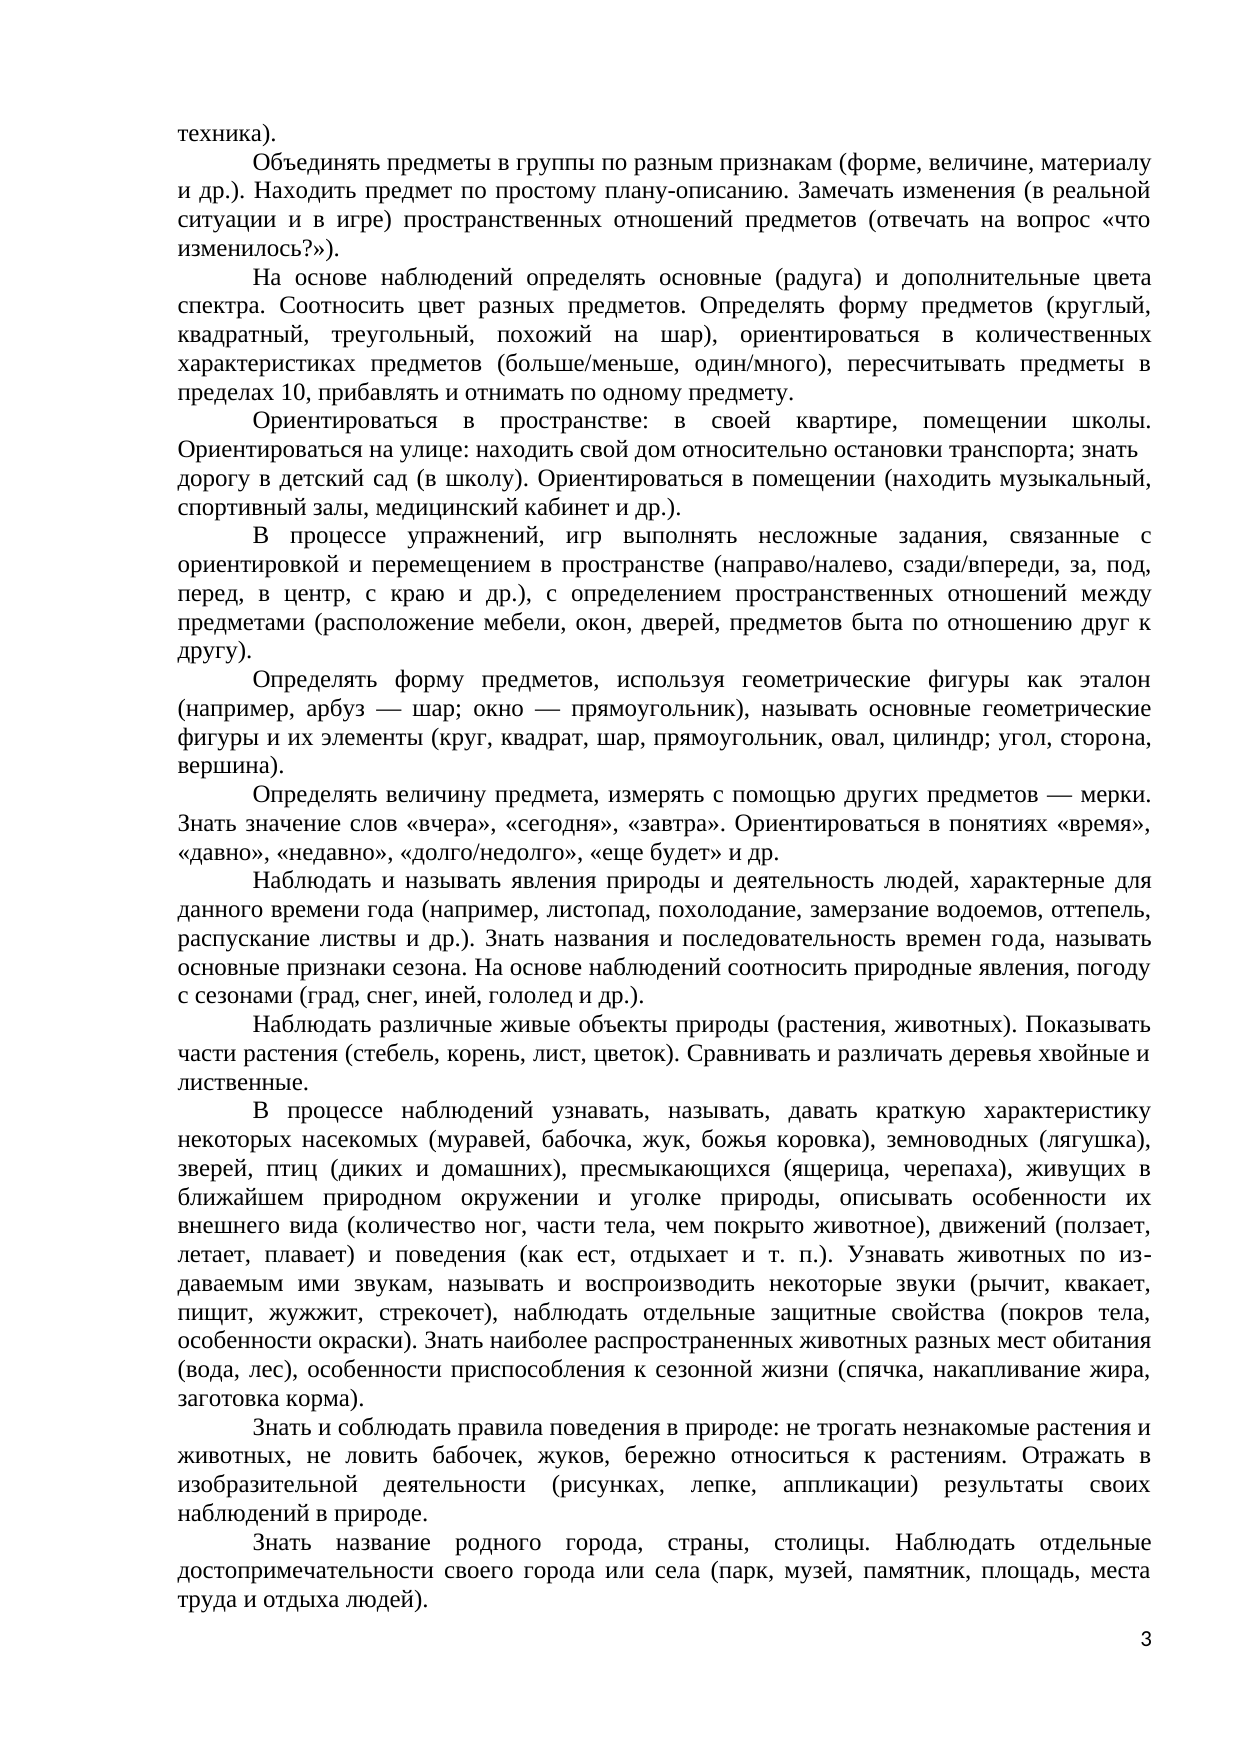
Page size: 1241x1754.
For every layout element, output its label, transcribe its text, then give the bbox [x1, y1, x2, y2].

text Наблюдать различные живые объекты природы (растения, животных). Показывать части растения (стебель, корень, лист, цветок). Сравнивать и различать деревья хвойные и лиственные. [177, 1009, 1152, 1096]
text Объединять предметы в группы по разным признакам (форме, величине, материалу и др.). Находить предмет по простому плану-описанию. Замечать изменения (в реальной ситуации и в игре) пространственных отношений предметов (отвечать на вопрос «что изменилось?»). [177, 147, 1152, 262]
text Определять форму предметов, используя геометрические фигуры как эталон (например, арбуз — шар; окно — прямоугольник), называть основные геометрические фигуры и их элементы (круг, квадрат, шар, прямоугольник, овал, цилиндр; угол, сторона, вершина). [177, 664, 1152, 779]
text Знать название родного города, страны, столицы. Наблюдать отдельные достопримечательности своего города или села (парк, музей, памятник, площадь, места труда и отдыха людей). [177, 1527, 1152, 1613]
text Ориентироваться в пространстве: в своей квартире, помещении школы. Ориентироваться на улице: находить свой дом относительно остановки транспорта; знать [177, 406, 1152, 463]
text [177, 118, 1152, 147]
text В процессе наблюдений узнавать, называть, давать краткую характеристику некоторых насекомых (муравей, бабочка, жук, божья коровка), земноводных (лягушка), зверей, птиц (диких и домашних), пресмыкающихся (ящерица, черепаха), живущих в ближайшем природном окружении и уголке природы, описывать особенности их внешнего вида (количество ног, части тела, чем покрыто животное), движений (ползает, летает, плавает) и поведения (как ест, отдыхает и т. п.). Узнавать животных по издаваемым ими звукам, называть и воспроизводить некоторые звуки (рычит, квакает, пищит, жужжит, стрекочет), наблюдать отдельные защитные свойства (покров тела, особенности окраски). Знать наиболее распространенных животных разных мест обитания (вода, лес), особенности приспособления к сезонной жизни (спячка, накапливание жира, заготовка корма). [177, 1096, 1152, 1412]
text Определять величину предмета, измерять с помощью других предметов — мерки. Знать значение слов «вчера», «сегодня», «завтра». Ориентироваться в понятиях «время», «давно», «недавно», «долго/недолго», «еще будет» и др. [177, 779, 1152, 866]
text дорогу в детский сад (в школу). Ориентироваться в помещении (находить музыкальный, спортивный залы, медицинский кабинет и др.). [177, 463, 1152, 521]
text Знать и соблюдать правила поведения в природе: не трогать незнакомые растения и животных, не ловить бабочек, жуков, бережно относиться к растениям. Отражать в изобразительной деятельности (рисунках, лепке, аппликации) результаты своих наблюдений в природе. [177, 1412, 1152, 1527]
text На основе наблюдений определять основные (радуга) и дополнительные цвета спектра. Соотносить цвет разных предметов. Определять форму предметов (круглый, квадратный, треугольный, похожий на шар), ориентироваться в количественных характеристиках предметов (больше/меньше, один/много), пересчитывать предметы в пределах 10, прибавлять и отнимать по одному предмету. [177, 262, 1152, 406]
text Наблюдать и называть явления природы и деятельность людей, характерные для данного времени года (например, листопад, похолодание, замерзание водоемов, оттепель, распускание листвы и др.). Знать названия и последовательность времен года, называть основные признаки сезона. На основе наблюдений соотносить природные явления, погоду с сезонами (град, снег, иней, гололед и др.). [177, 866, 1152, 1009]
text В процессе упражнений, игр выполнять несложные задания, связанные с ориентировкой и перемещением в пространстве (направо/налево, сзади/впереди, за, под, перед, в центр, с краю и др.), с определением пространственных отношений между предметами (расположение мебели, окон, дверей, предметов быта по отношению друг к другу). [177, 521, 1152, 664]
